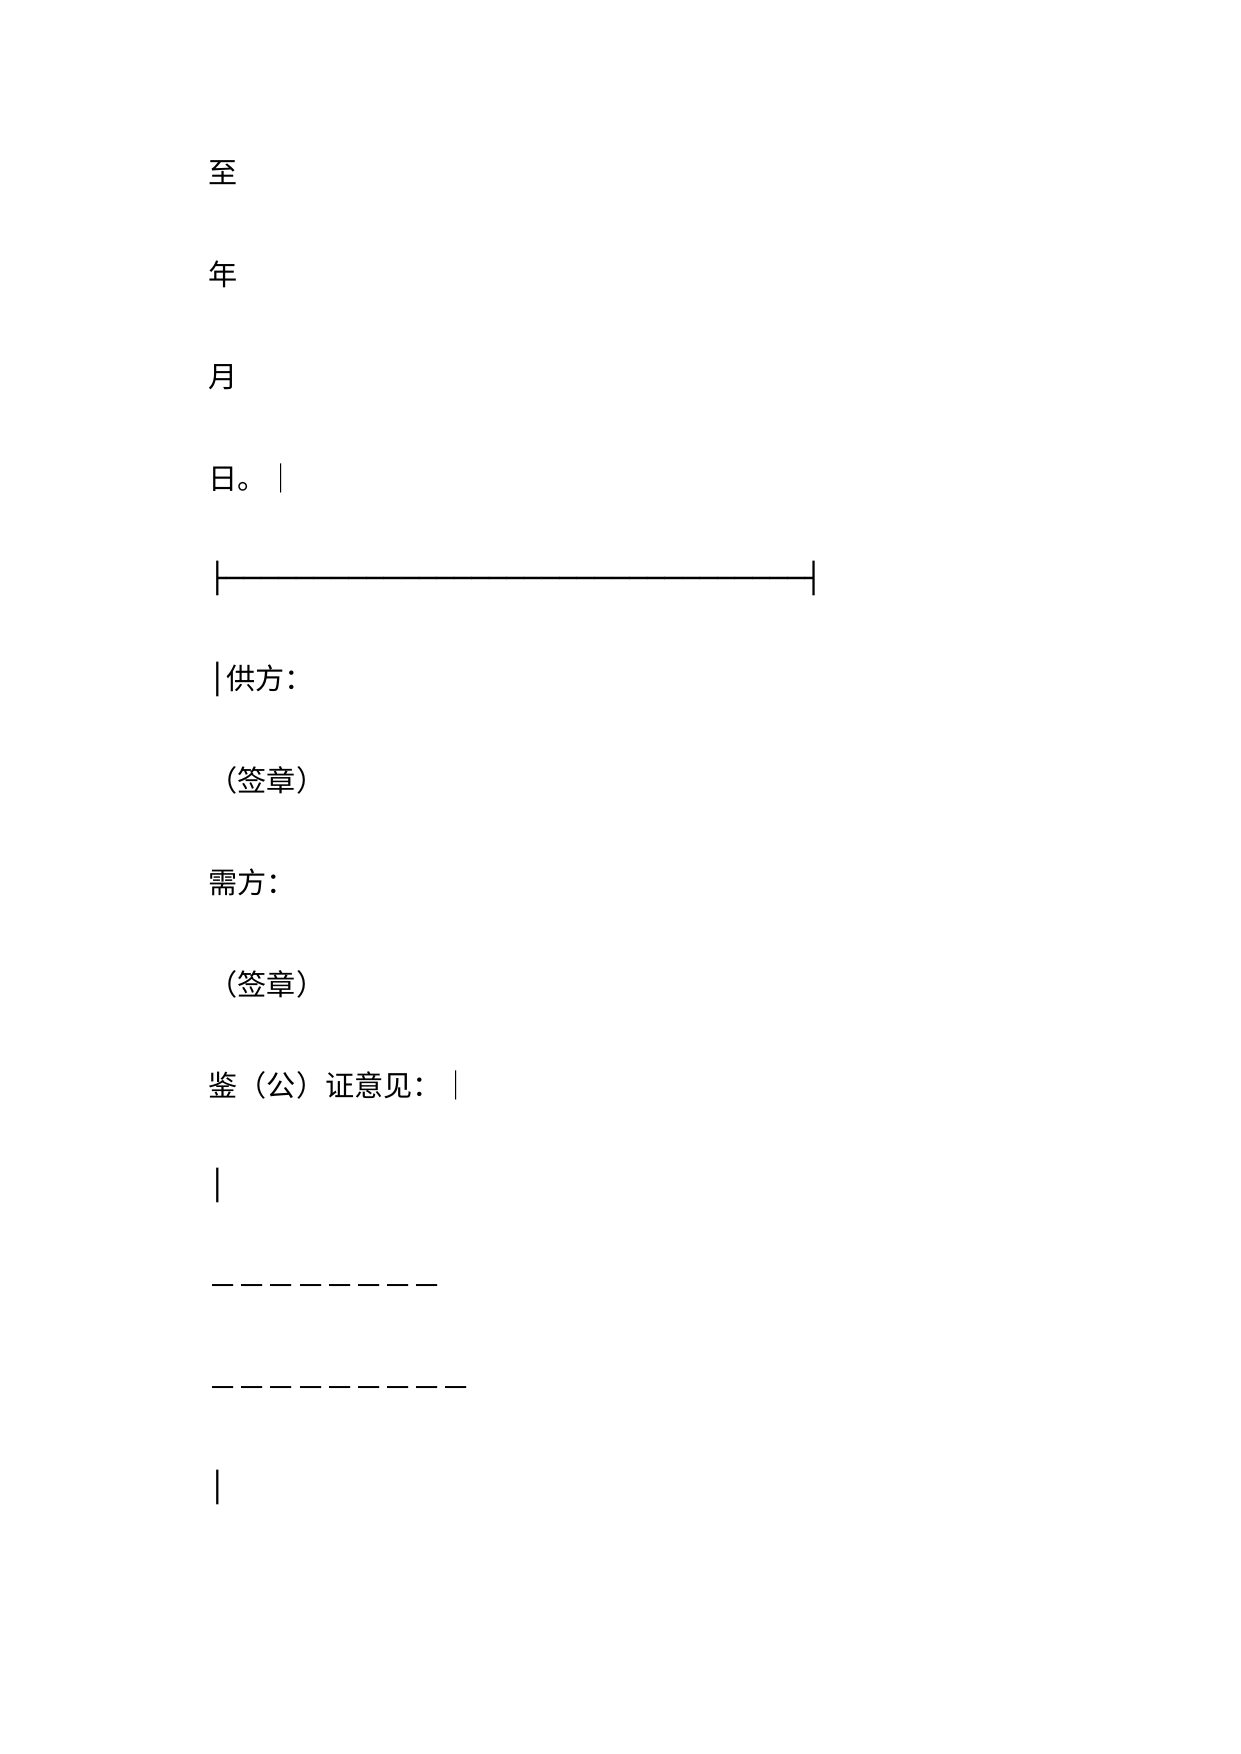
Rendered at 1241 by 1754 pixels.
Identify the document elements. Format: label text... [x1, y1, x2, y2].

text 月 [150, 353, 1090, 396]
text 需方： [150, 859, 1090, 902]
text │ [150, 1164, 1090, 1204]
text 日。│ [150, 455, 1090, 498]
text │ [150, 1467, 1090, 1506]
text （签章） [150, 961, 1090, 1003]
text 鉴（公）证意见：│ [150, 1063, 1090, 1105]
text －－－－－－－－ [150, 1263, 1090, 1305]
text （签章） [150, 757, 1090, 800]
text │供方： [150, 656, 1090, 698]
text 至 [150, 150, 1090, 192]
text 年 [150, 252, 1090, 294]
text －－－－－－－－－ [150, 1365, 1090, 1407]
text ├─────────────────────────────────┤ [150, 557, 1090, 597]
